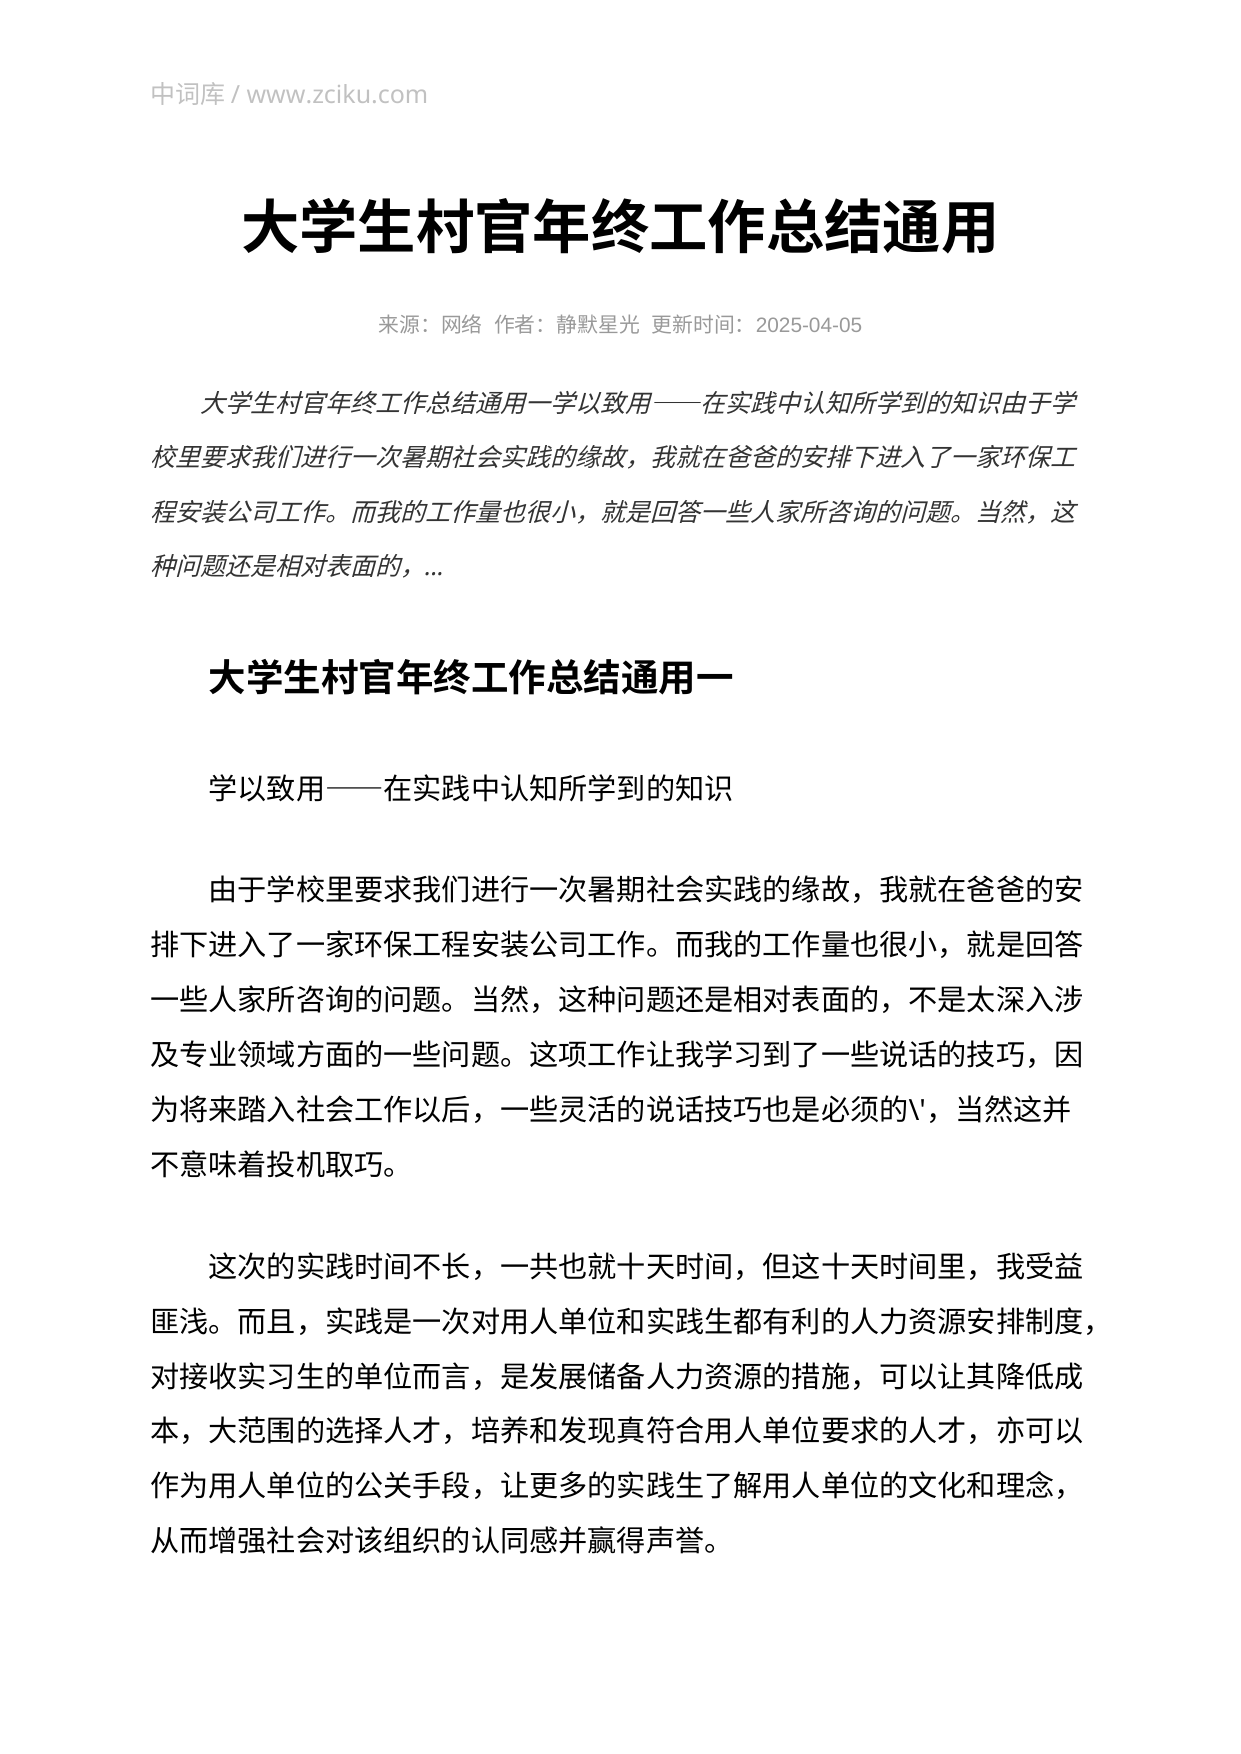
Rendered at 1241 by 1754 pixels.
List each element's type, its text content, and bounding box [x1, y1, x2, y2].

text 大学生村官年终工作总结通用一 [150, 648, 1090, 702]
text 大学生村官年终工作总结通用一学以致用——在实践中认知所学到的知识由于学校里要求我们进行一次暑期社会实践的缘故，我就在爸爸的安排下进入了一家环保工程安装公司工作。而我的工作量也很小，就是回答一些人家所咨询的问题。当然，这种问题还是相对表面的，... [150, 383, 1090, 583]
text 来源：网络 作者：静默星光 更新时间：2025-04-05 [150, 313, 1090, 337]
text 这次的实践时间不长，一共也就十天时间，但这十天时间里，我受益匪浅。而且，实践是一次对用人单位和实践生都有利的人力资源安排制度，对接收实习生的单位而言，是发展储备人力资源的措施，可以让其降低成本，大范围的选择人才，培养和发现真符合用人单位要求的人才，亦可以作为用人单位的公关手段，让更多的实践生了解用人单位的文化和理念，从而增强社会对该组织的认同感并赢得声誉。 [150, 1243, 1090, 1560]
subtitle 大学生村官年终工作总结通用 [150, 181, 1090, 266]
text 由于学校里要求我们进行一次暑期社会实践的缘故，我就在爸爸的安排下进入了一家环保工程安装公司工作。而我的工作量也很小，就是回答一些人家所咨询的问题。当然，这种问题还是相对表面的，不是太深入涉及专业领域方面的一些问题。这项工作让我学习到了一些说话的技巧，因为将来踏入社会工作以后，一些灵活的说话技巧也是必须的\'，当然这并不意味着投机取巧。 [150, 867, 1090, 1184]
text 学以致用——在实践中认知所学到的知识 [150, 765, 1090, 807]
